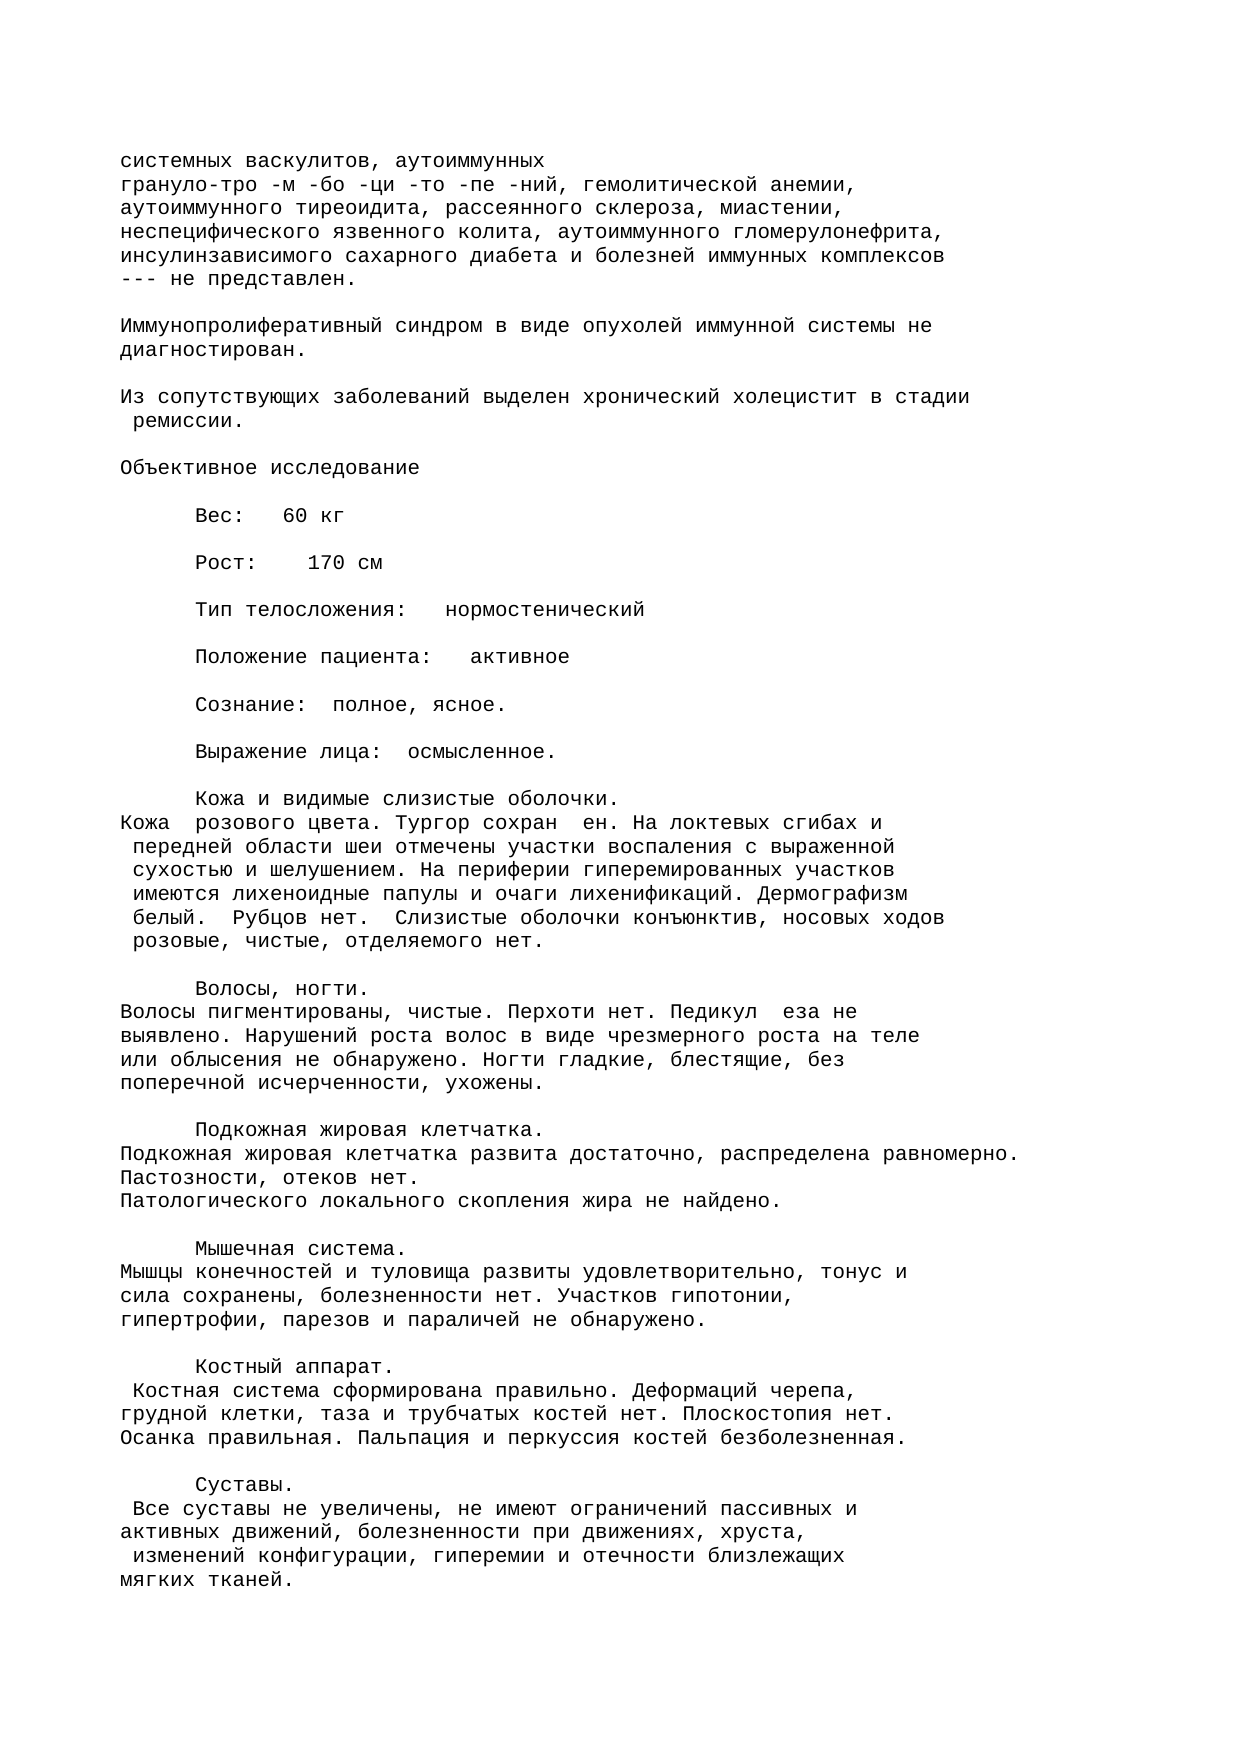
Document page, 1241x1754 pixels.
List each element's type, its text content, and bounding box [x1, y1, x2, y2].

text активных движений, болезненности при движениях, хруста, [120, 1521, 1120, 1545]
text ремиссии. [120, 410, 1120, 434]
text Кожа и видимые слизистые оболочки. [120, 788, 1120, 812]
text передней области шеи отмечены участки воспаления с выраженной [120, 836, 1120, 859]
text гипертрофии, парезов и параличей не обнаружено. [120, 1309, 1120, 1332]
text Вес: 60 кг [120, 505, 1120, 528]
text изменений конфигурации, гиперемии и отечности близлежащих [120, 1545, 1120, 1569]
text Положение пациента: активное [120, 647, 1120, 670]
text Тип телосложения: нормостенический [120, 599, 1120, 623]
text Мышечная система. [120, 1238, 1120, 1261]
text грудной клетки, таза и трубчатых костей нет. Плоскостопия нет. [120, 1403, 1120, 1427]
text Иммунопролиферативный синдром в виде опухолей иммунной системы не [120, 316, 1120, 339]
text или облысения не обнаружено. Ногти гладкие, блестящие, без [120, 1048, 1120, 1072]
text Костный аппарат. [120, 1356, 1120, 1379]
text поперечной исчерченности, ухожены. [120, 1072, 1120, 1096]
text сухостью и шелушением. На периферии гиперемированных участков [120, 859, 1120, 883]
text Кожа розового цвета. Тургор сохран ен. На локтевых сгибах и [120, 812, 1120, 836]
text --- не представлен. [120, 268, 1120, 292]
text инсулинзависимого сахарного диабета и болезней иммунных комплексов [120, 244, 1120, 268]
text Все суставы не увеличены, не имеют ограничений пассивных и [120, 1498, 1120, 1521]
text Волосы, ногти. [120, 978, 1120, 1001]
text Волосы пигментированы, чистые. Перхоти нет. Педикул еза не [120, 1001, 1120, 1025]
text сила сохранены, болезненности нет. Участков гипотонии, [120, 1285, 1120, 1309]
text выявлено. Нарушений роста волос в виде чрезмерного роста на теле [120, 1025, 1120, 1048]
text диагностирован. [120, 339, 1120, 363]
text Суставы. [120, 1474, 1120, 1498]
text Подкожная жировая клетчатка развита достаточно, распределена равномерно. [120, 1143, 1120, 1167]
text Подкожная жировая клетчатка. [120, 1119, 1120, 1143]
text Мышцы конечностей и туловища развиты удовлетворительно, тонус и [120, 1261, 1120, 1285]
text мягких тканей. [120, 1569, 1120, 1592]
text Рост: 170 см [120, 552, 1120, 576]
text грануло-тро -м -бо -ци -то -пе -ний, гемолитической анемии, [120, 174, 1120, 197]
text белый. Рубцов нет. Слизистые оболочки конъюнктив, носовых ходов [120, 907, 1120, 930]
text Сознание: полное, ясное. [120, 694, 1120, 717]
text розовые, чистые, отделяемого нет. [120, 930, 1120, 954]
text имеются лихеноидные папулы и очаги лихенификаций. Дермографизм [120, 883, 1120, 907]
text Выражение лица: осмысленное. [120, 741, 1120, 765]
text системных васкулитов, аутоиммунных [120, 150, 1120, 174]
text Костная система сформирована правильно. Деформаций черепа, [120, 1379, 1120, 1403]
text Из сопутствующих заболеваний выделен хронический холецистит в стадии [120, 386, 1120, 410]
text Осанка правильная. Пальпация и перкуссия костей безболезненная. [120, 1427, 1120, 1451]
text Патологического локального скопления жира не найдено. [120, 1190, 1120, 1214]
text Объективное исследование [120, 457, 1120, 481]
text неспецифического язвенного колита, аутоиммунного гломерулонефрита, [120, 221, 1120, 244]
text аутоиммунного тиреоидита, рассеянного склероза, миастении, [120, 197, 1120, 221]
text Пастозности, отеков нет. [120, 1167, 1120, 1190]
